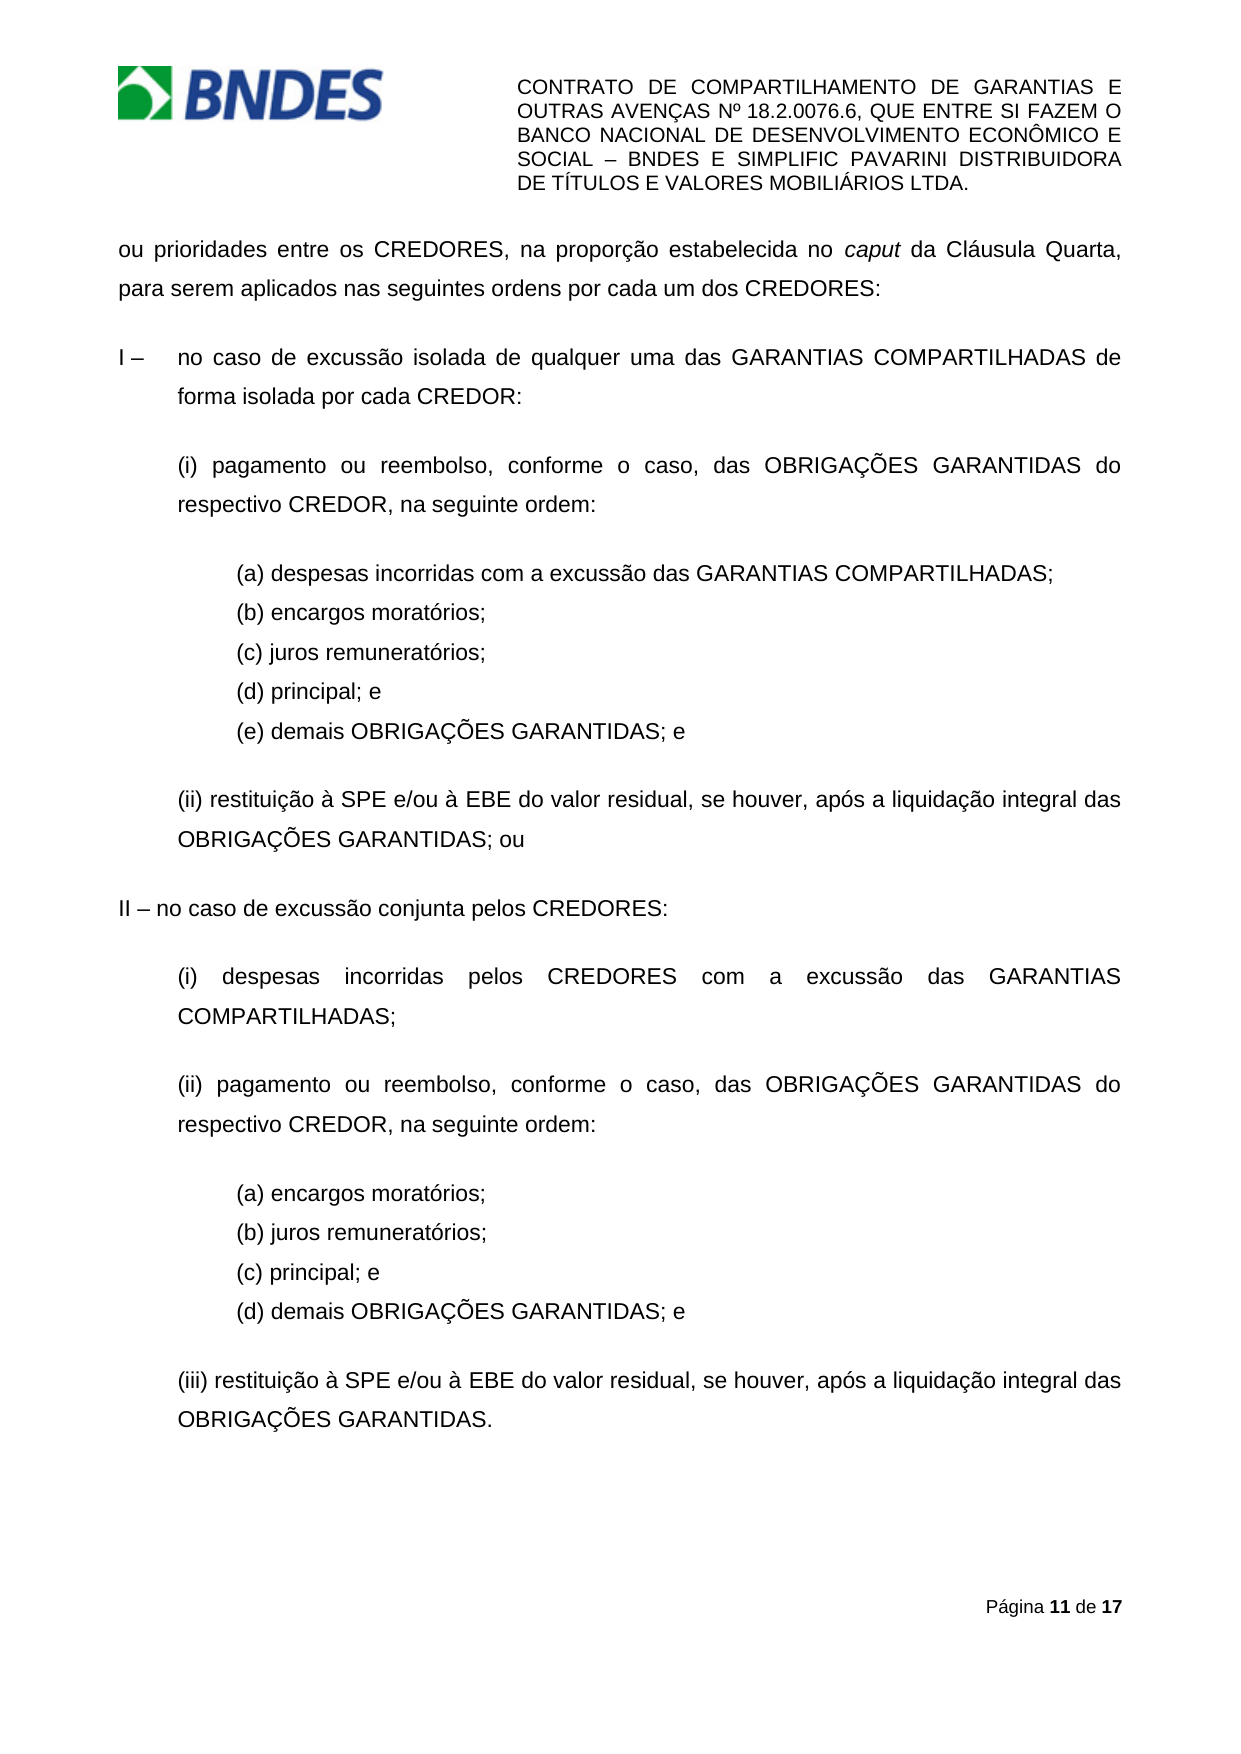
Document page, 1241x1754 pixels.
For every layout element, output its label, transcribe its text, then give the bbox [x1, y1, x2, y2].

text (c) principal; e [236, 1258, 1122, 1285]
text (iii) restituição à SPE e/ou à EBE do valor residual, se houver, após a liquidação integral das OBRIGAÇÕES GARANTIDAS. [177, 1367, 1122, 1432]
text (a) encargos moratórios; [236, 1179, 1122, 1206]
picture [118, 66, 385, 123]
text (ii) restituição à SPE e/ou à EBE do valor residual, se houver, após a liquidação integral das OBRIGAÇÕES GARANTIDAS; ou [177, 786, 1122, 852]
text (d) principal; e [236, 678, 1122, 705]
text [118, 236, 1122, 301]
text I – no caso de excussão isolada de qualquer uma das GARANTIAS COMPARTILHADAS de forma isolada por cada CREDOR: [118, 344, 1122, 409]
text II – no caso de excussão conjunta pelos CREDORES: [118, 894, 1122, 921]
text (b) encargos moratórios; [236, 599, 1122, 626]
text (a) despesas incorridas com a excussão das GARANTIAS COMPARTILHADAS; [236, 560, 1122, 586]
text (e) demais OBRIGAÇÕES GARANTIDAS; e [236, 718, 1122, 744]
text (i) despesas incorridas pelos CREDORES com a excussão das GARANTIAS COMPARTILHADAS; [177, 963, 1122, 1029]
text (i) pagamento ou reembolso, conforme o caso, das OBRIGAÇÕES GARANTIDAS do respectivo CREDOR, na seguinte ordem: [177, 452, 1122, 518]
text (b) juros remuneratórios; [236, 1219, 1122, 1245]
text (d) demais OBRIGAÇÕES GARANTIDAS; e [236, 1298, 1122, 1324]
text (c) juros remuneratórios; [236, 639, 1122, 665]
text (ii) pagamento ou reembolso, conforme o caso, das OBRIGAÇÕES GARANTIDAS do respectivo CREDOR, na seguinte ordem: [177, 1071, 1122, 1137]
